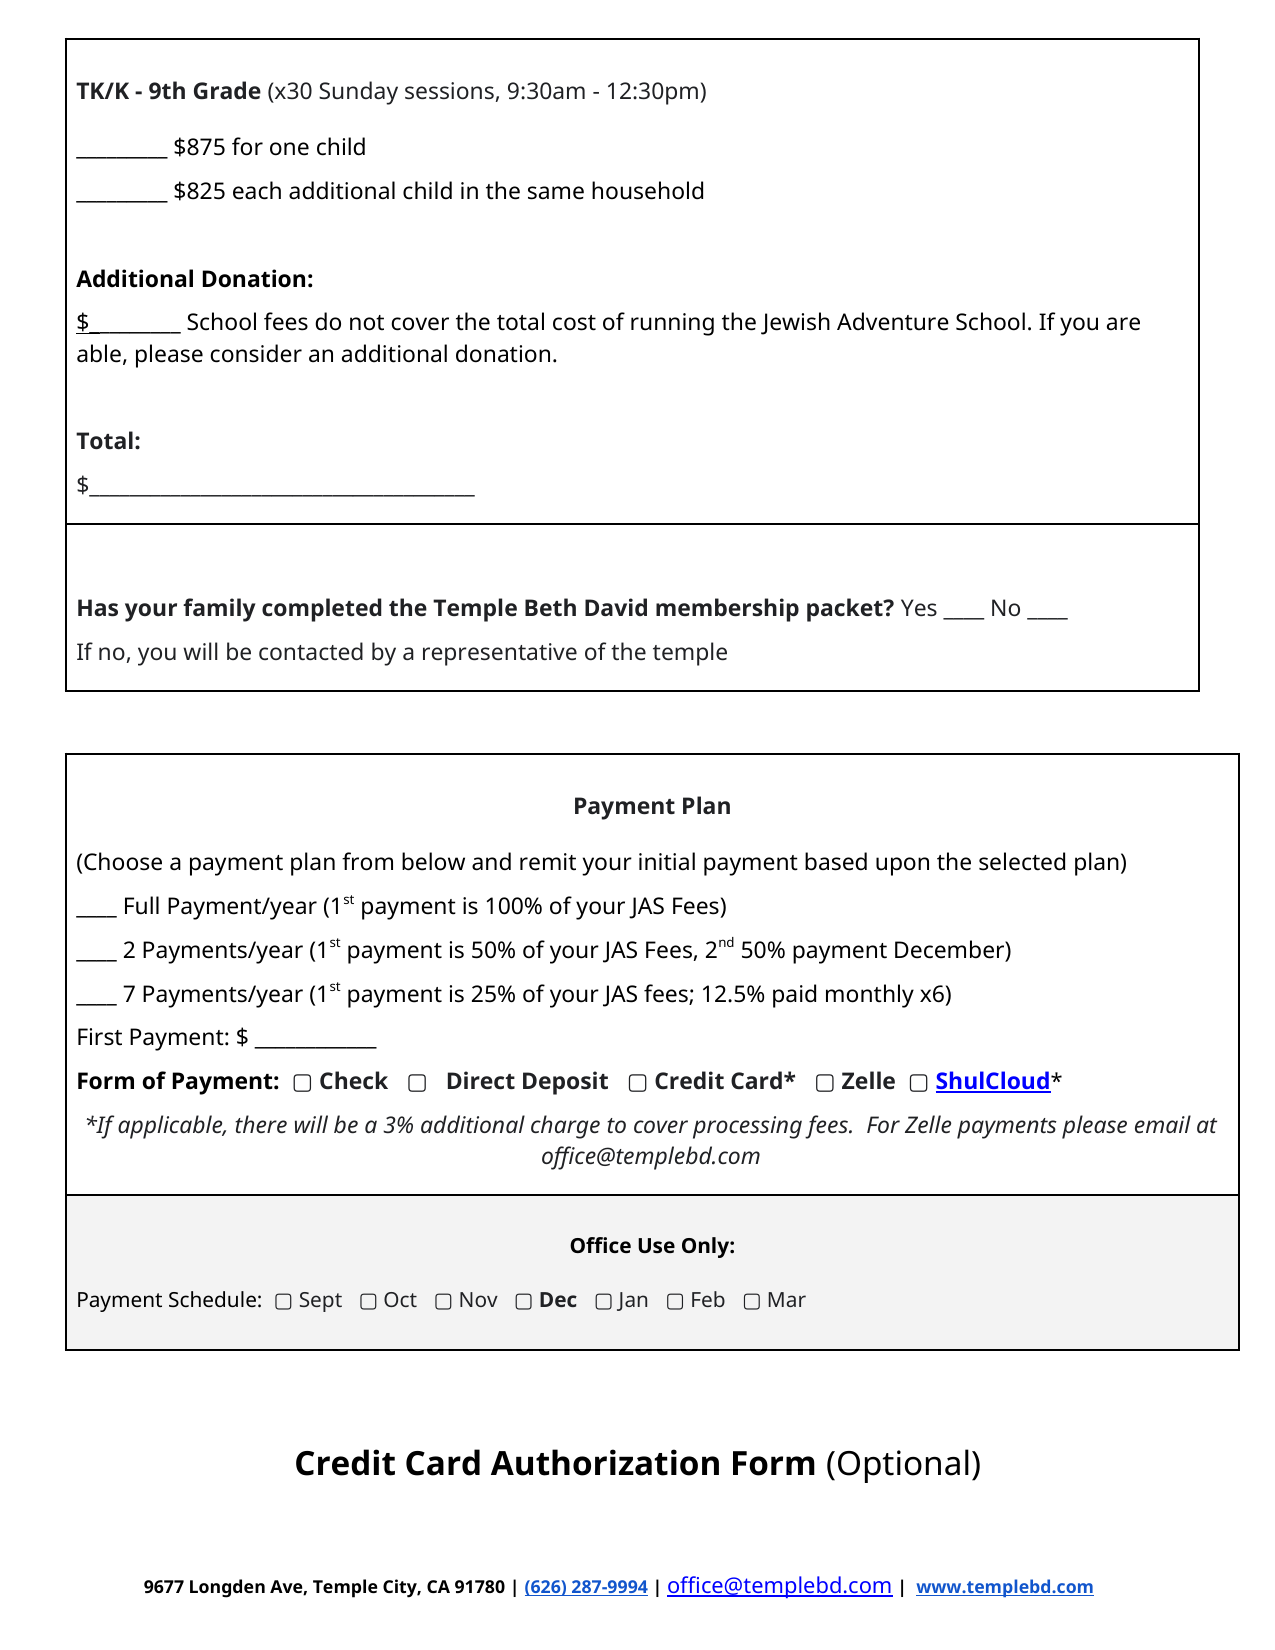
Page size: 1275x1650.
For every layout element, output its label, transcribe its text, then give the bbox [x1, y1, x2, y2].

table_cell Has your family completed the Temple Beth David membership packet? Yes ____ No ____ If no, you will be contacted by a representative of the temple [67, 525, 1198, 689]
table_header Payment Plan (Choose a payment plan from below and remit your initial payment based upon the selected plan) ____ Full Payment/year (1st payment is 100% of your JAS Fees) ____ 2 Payments/year (1st payment is 50% of your JAS Fees, 2nd 50% payment December) ____ 7 Payments/year (1st payment is 25% of your JAS fees; 12.5% paid monthly x6) First Payment: $ ____________ Form of Payment: ▢ Check ▢ Direct Deposit ▢ Credit Card* ▢ Zelle ▢ ShulCloud* *If applicable, there will be a 3% additional charge to cover processing fees. For Zelle payments please email at office@templebd.com [67, 755, 1238, 1194]
table_cell Office Use Only: Payment Schedule: ▢ Sept ▢ Oct ▢ Nov ▢ Dec ▢ Jan ▢ Feb ▢ Mar [67, 1196, 1238, 1349]
table_header TK/K - 9th Grade (x30 Sunday sessions, 9:30am - 12:30pm) _________ $875 for one child _________ $825 each additional child in the same household Additional Donation: $_________ School fees do not cover the total cost of running the Jewish Adventure School. If you are able, please consider an additional donation. Total: $______________________________________ [67, 40, 1198, 523]
text Credit Card Authorization Form (Optional) [37, 1439, 1237, 1485]
